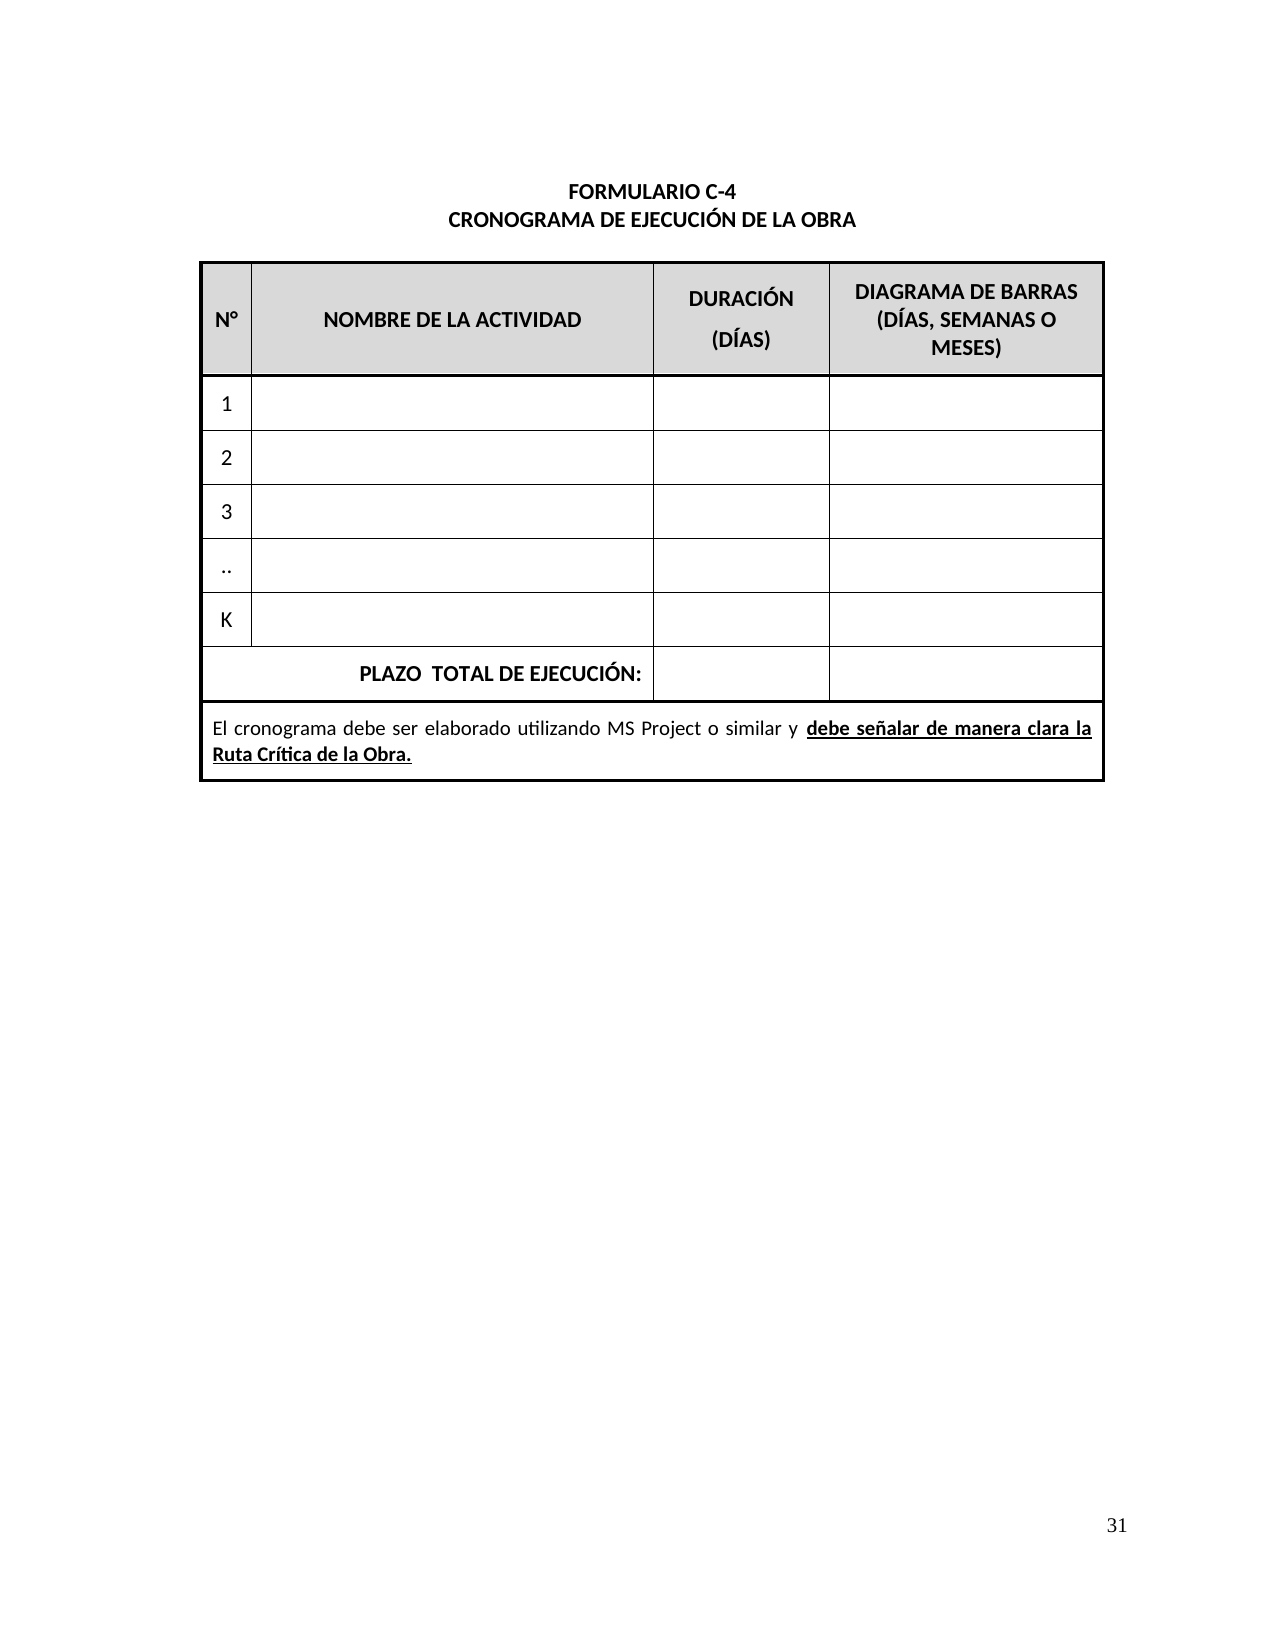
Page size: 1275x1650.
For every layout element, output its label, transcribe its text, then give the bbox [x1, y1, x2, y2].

table_cell El cronograma debe ser elaborado utilizando MS Project o similar y debe señalar de manera clara la Ruta Crítica de la Obra. [203, 703, 1102, 779]
table_cell [654, 593, 829, 646]
table_cell K [203, 593, 251, 646]
text FORMULARIO C-4 [177, 177, 1127, 205]
table_cell [252, 377, 653, 429]
table_cell .. [203, 539, 251, 592]
table_cell 2 [203, 431, 251, 484]
table_cell [830, 377, 1102, 429]
table_header DURACIÓN (DÍAS) [654, 264, 829, 373]
table_cell [252, 593, 653, 646]
table_cell [654, 431, 829, 484]
table_cell [830, 593, 1102, 646]
table_cell [830, 539, 1102, 592]
table_cell [252, 431, 653, 484]
table_cell [654, 377, 829, 429]
table_cell [654, 539, 829, 592]
table_header N° [203, 264, 251, 373]
table_cell 3 [203, 485, 251, 538]
table_cell [252, 539, 653, 592]
table_cell [830, 485, 1102, 538]
table_cell [654, 485, 829, 538]
table_header DIAGRAMA DE BARRAS (DÍAS, SEMANAS O MESES) [830, 264, 1102, 373]
table_cell 1 [203, 377, 251, 429]
table_cell [654, 647, 829, 700]
table_header NOMBRE DE LA ACTIVIDAD [252, 264, 653, 373]
text CRONOGRAMA DE EJECUCIÓN DE LA OBRA [177, 205, 1127, 233]
table_cell PLAZO TOTAL DE EJECUCIÓN: [203, 647, 653, 700]
table_cell [830, 431, 1102, 484]
table_cell [830, 647, 1102, 700]
table_cell [252, 485, 653, 538]
